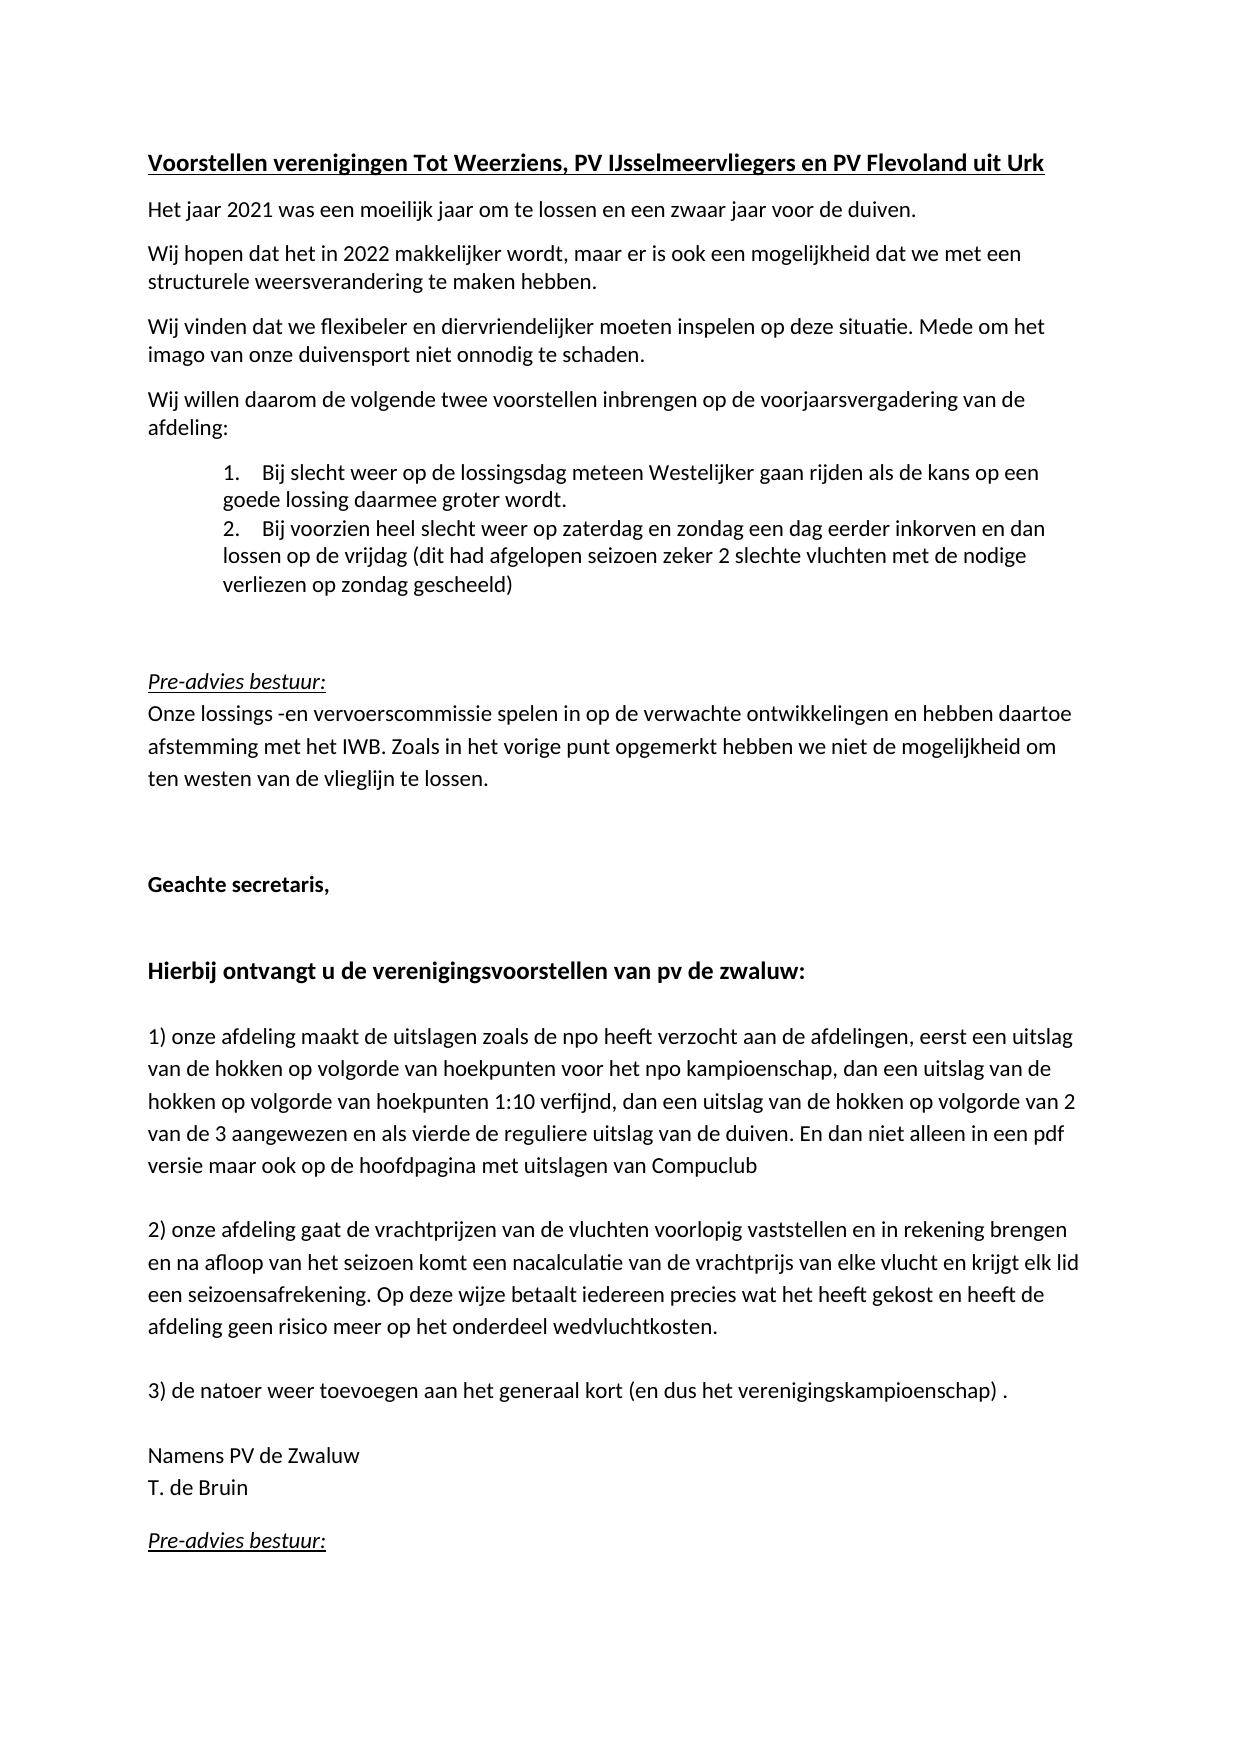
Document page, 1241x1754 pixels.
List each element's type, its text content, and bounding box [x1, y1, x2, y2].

text Wij willen daarom de volgende twee voorstellen inbrengen op de voorjaarsvergadering van de afdeling: [148, 385, 1093, 441]
text Het jaar 2021 was een moeilijk jaar om te lossen en een zwaar jaar voor de duiven. [148, 195, 1093, 223]
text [148, 1526, 1093, 1586]
text 2. Bij voorzien heel slecht weer op zaterdag en zondag een dag eerder inkorven en dan lossen op de vrijdag (dit had afgelopen seizoen zeker 2 slechte vluchten met de nodige verliezen op zondag gescheeld) [223, 514, 1093, 598]
text Pre-advies bestuur: Onze lossings -en vervoerscommissie spelen in op de verwachte ontwikkelingen en hebben daartoe afstemming met het IWB. Zoals in het vorige punt opgemerkt hebben we niet de mogelijkheid om ten westen van de vlieglijn te lossen. [148, 667, 1093, 792]
text Wij hopen dat het in 2022 makkelijker wordt, maar er is ook een mogelijkheid dat we met een structurele weersverandering te maken hebben. [148, 239, 1093, 296]
text Wij vinden dat we flexibeler en diervriendelijker moeten inspelen op deze situatie. Mede om het imago van onze duivensport niet onnodig te schaden. [148, 312, 1093, 368]
text Hierbij ontvangt u de verenigingsvoorstellen van pv de zwaluw: 1) onze afdeling maakt de uitslagen zoals de npo heeft verzocht aan de afdelingen, eerst een uitslag van de hokken op volgorde van hoekpunten voor het npo kampioenschap, dan een uitslag van de hokken op volgorde van hoekpunten 1:10 verfijnd, dan een uitslag van de hokken op volgorde van 2 van de 3 aangewezen en als vierde de reguliere uitslag van de duiven. En dan niet alleen in een pdf versie maar ook op de hoofdpagina met uitslagen van Compuclub 2) onze afdeling gaat de vrachtprijzen van de vluchten voorlopig vaststellen en in rekening brengen en na afloop van het seizoen komt een nacalculatie van de vrachtprijs van elke vlucht en krijgt elk lid een seizoensafrekening. Op deze wijze betaalt iedereen precies wat het heeft gekost en heeft de afdeling geen risico meer op het onderdeel wedvluchtkosten. 3) de natoer weer toevoegen aan het generaal kort (en dus het verenigingskampioenschap) . Namens PV de Zwaluw T. de Bruin [148, 923, 1093, 1501]
text Voorstellen verenigingen Tot Weerziens, PV IJsselmeervliegers en PV Flevoland uit Urk [148, 148, 1093, 178]
text Geachte secretaris, [148, 870, 1093, 898]
text 1. Bij slecht weer op de lossingsdag meteen Westelijker gaan rijden als de kans op een goede lossing daarmee groter wordt. [223, 458, 1093, 514]
